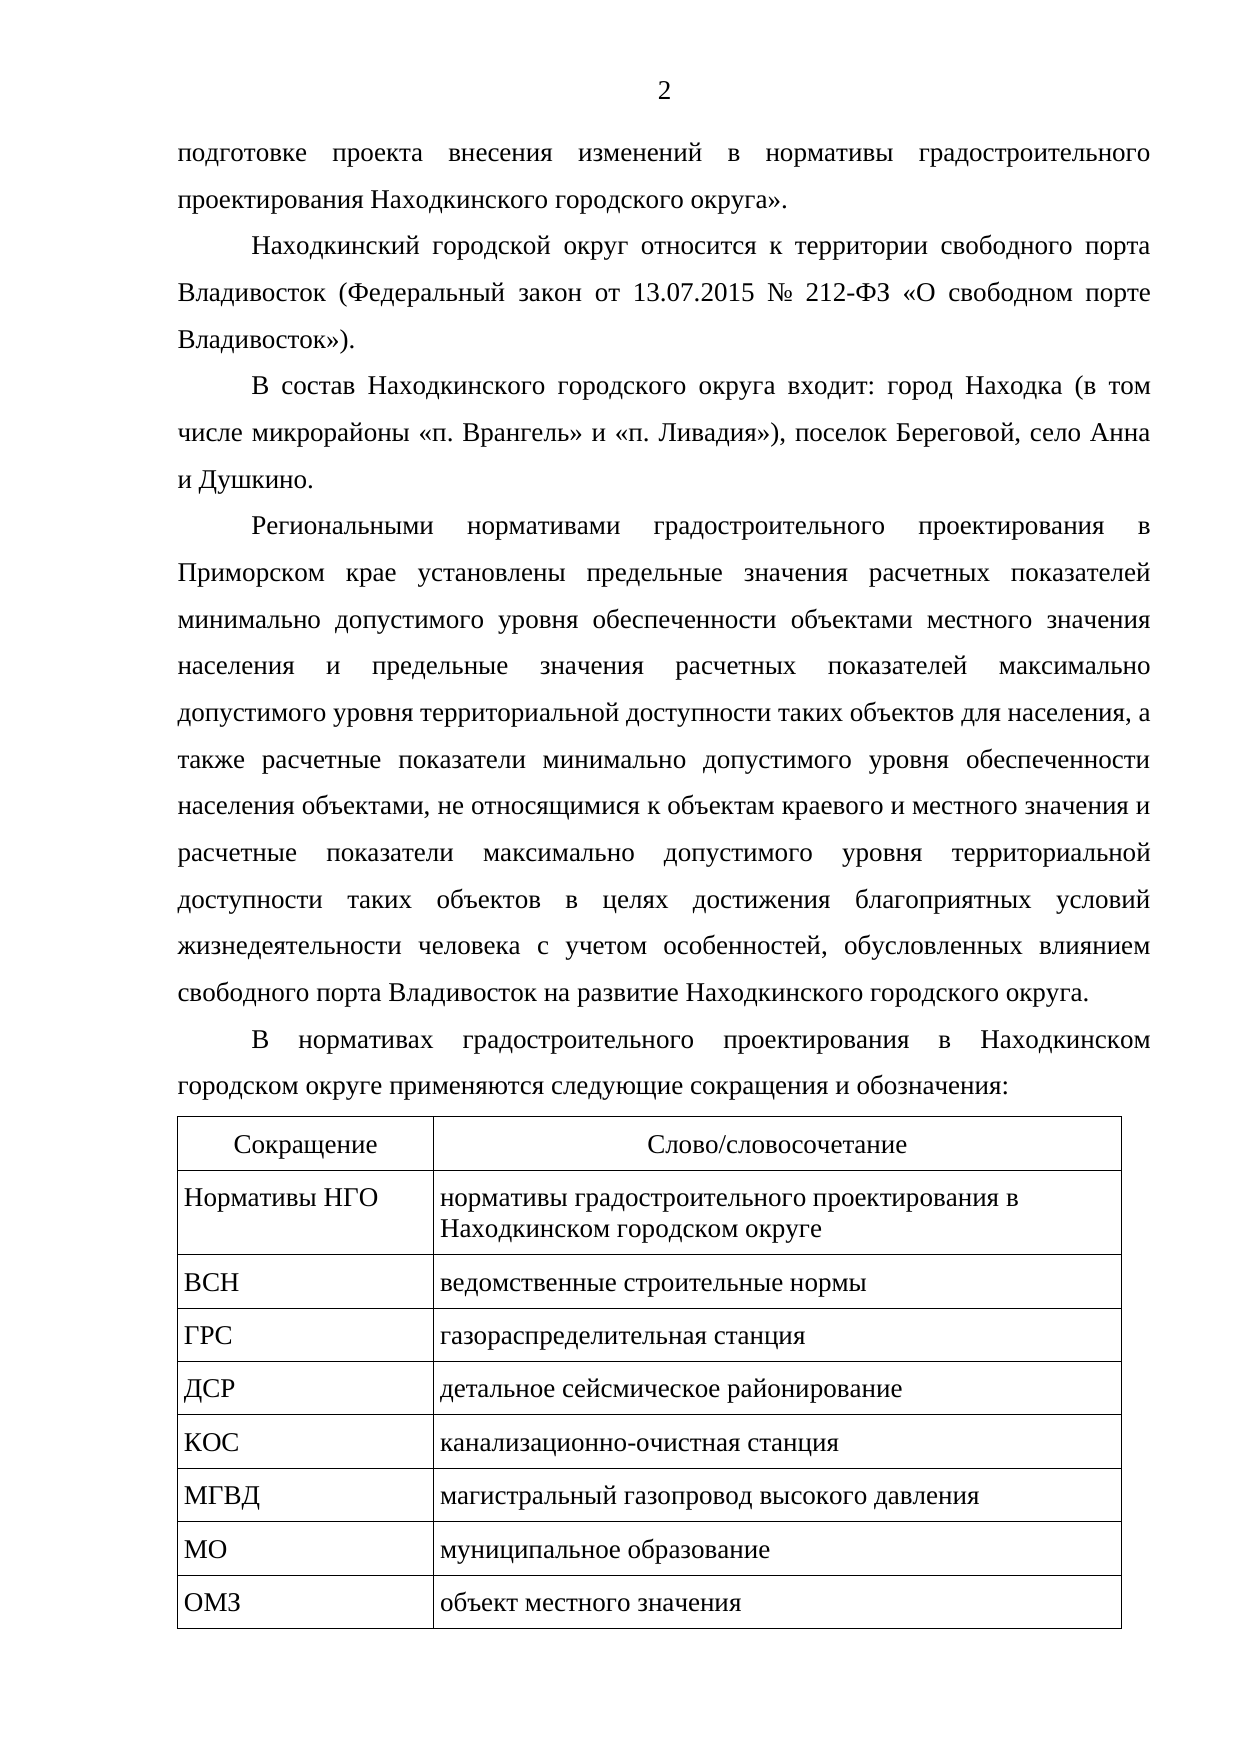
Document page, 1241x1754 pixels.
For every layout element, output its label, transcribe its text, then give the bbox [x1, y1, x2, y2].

table_cell Нормативы НГО [178, 1171, 433, 1254]
text Находкинский городской округ относится к территории свободного порта Владивосток (Федеральный закон от 13.07.2015 № 212-ФЗ «О свободном порте Владивосток»). [177, 229, 1152, 354]
table_cell ГРС [178, 1309, 433, 1361]
text В нормативах градостроительного проектирования в Находкинском городском округе применяются следующие сокращения и обозначения: [177, 1023, 1152, 1101]
table_cell газораспределительная станция [434, 1309, 1121, 1361]
table_cell МГВД [178, 1469, 433, 1521]
text В состав Находкинского городского округа входит: город Находка (в том числе микрорайоны «п. Врангель» и «п. Ливадия»), поселок Береговой, село Анна и Душкино. [177, 369, 1152, 494]
table_cell муниципальное образование [434, 1522, 1121, 1575]
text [177, 136, 1152, 214]
table_header Слово/словосочетание [434, 1117, 1121, 1169]
table_cell магистральный газопровод высокого давления [434, 1469, 1121, 1521]
table_cell нормативы градостроительного проектирования в Находкинском городском округе [434, 1171, 1121, 1254]
table_cell ОМЗ [178, 1576, 433, 1628]
text Региональными нормативами градостроительного проектирования в Приморском крае установлены предельные значения расчетных показателей минимально допустимого уровня обеспеченности объектами местного значения населения и предельные значения расчетных показателей максимально допустимого уровня территориальной доступности таких объектов для населения, а также расчетные показатели минимально допустимого уровня обеспеченности населения объектами, не относящимися к объектам краевого и местного значения и расчетные показатели максимально допустимого уровня территориальной доступности таких объектов в целях достижения благоприятных условий жизнедеятельности человека с учетом особенностей, обусловленных влиянием свободного порта Владивосток на развитие Находкинского городского округа. [177, 509, 1152, 1007]
table_cell канализационно-очистная станция [434, 1415, 1121, 1468]
table_cell МО [178, 1522, 433, 1575]
table_cell детальное сейсмическое районирование [434, 1362, 1121, 1414]
table_cell КОС [178, 1415, 433, 1468]
table_header Сокращение [178, 1117, 433, 1169]
table_cell объект местного значения [434, 1576, 1121, 1628]
table_cell ведомственные строительные нормы [434, 1255, 1121, 1307]
table_cell ДСР [178, 1362, 433, 1414]
table_cell ВСН [178, 1255, 433, 1307]
